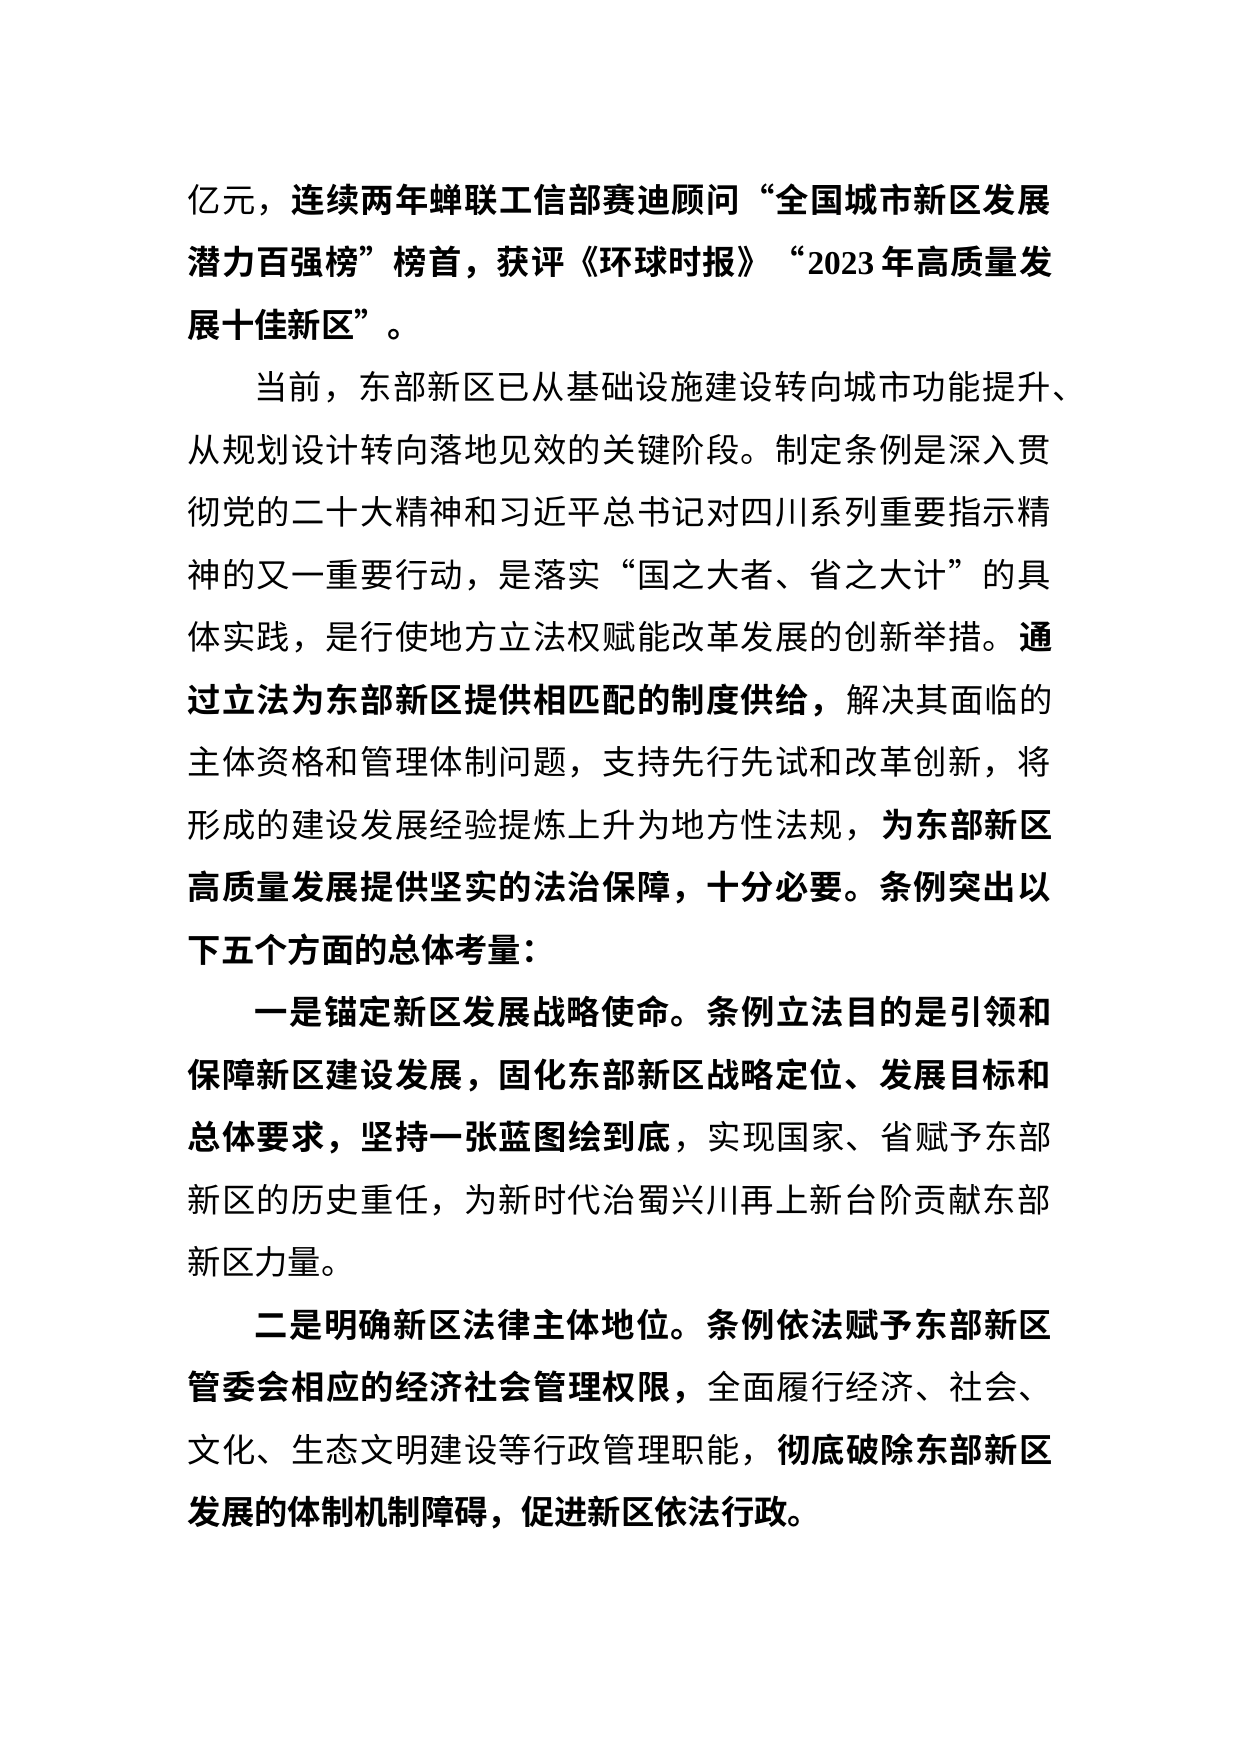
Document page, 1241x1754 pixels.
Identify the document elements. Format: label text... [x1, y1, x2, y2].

text 二是明确新区法律主体地位。条例依法赋予东部新区管委会相应的经济社会管理权限，全面履行经济、社会、文化、生态文明建设等行政管理职能，彻底破除东部新区发展的体制机制障碍，促进新区依法行政。 [187, 1287, 1053, 1537]
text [187, 162, 1053, 349]
text 一是锚定新区发展战略使命。条例立法目的是引领和保障新区建设发展，固化东部新区战略定位、发展目标和总体要求，坚持一张蓝图绘到底，实现国家、省赋予东部新区的历史重任，为新时代治蜀兴川再上新台阶贡献东部新区力量。 [187, 974, 1053, 1287]
text 当前，东部新区已从基础设施建设转向城市功能提升、从规划设计转向落地见效的关键阶段。制定条例是深入贯彻党的二十大精神和习近平总书记对四川系列重要指示精神的又一重要行动，是落实“国之大者、省之大计”的具体实践，是行使地方立法权赋能改革发展的创新举措。通过立法为东部新区提供相匹配的制度供给，解决其面临的主体资格和管理体制问题，支持先行先试和改革创新，将形成的建设发展经验提炼上升为地方性法规，为东部新区高质量发展提供坚实的法治保障，十分必要。条例突出以下五个方面的总体考量： [187, 349, 1053, 974]
